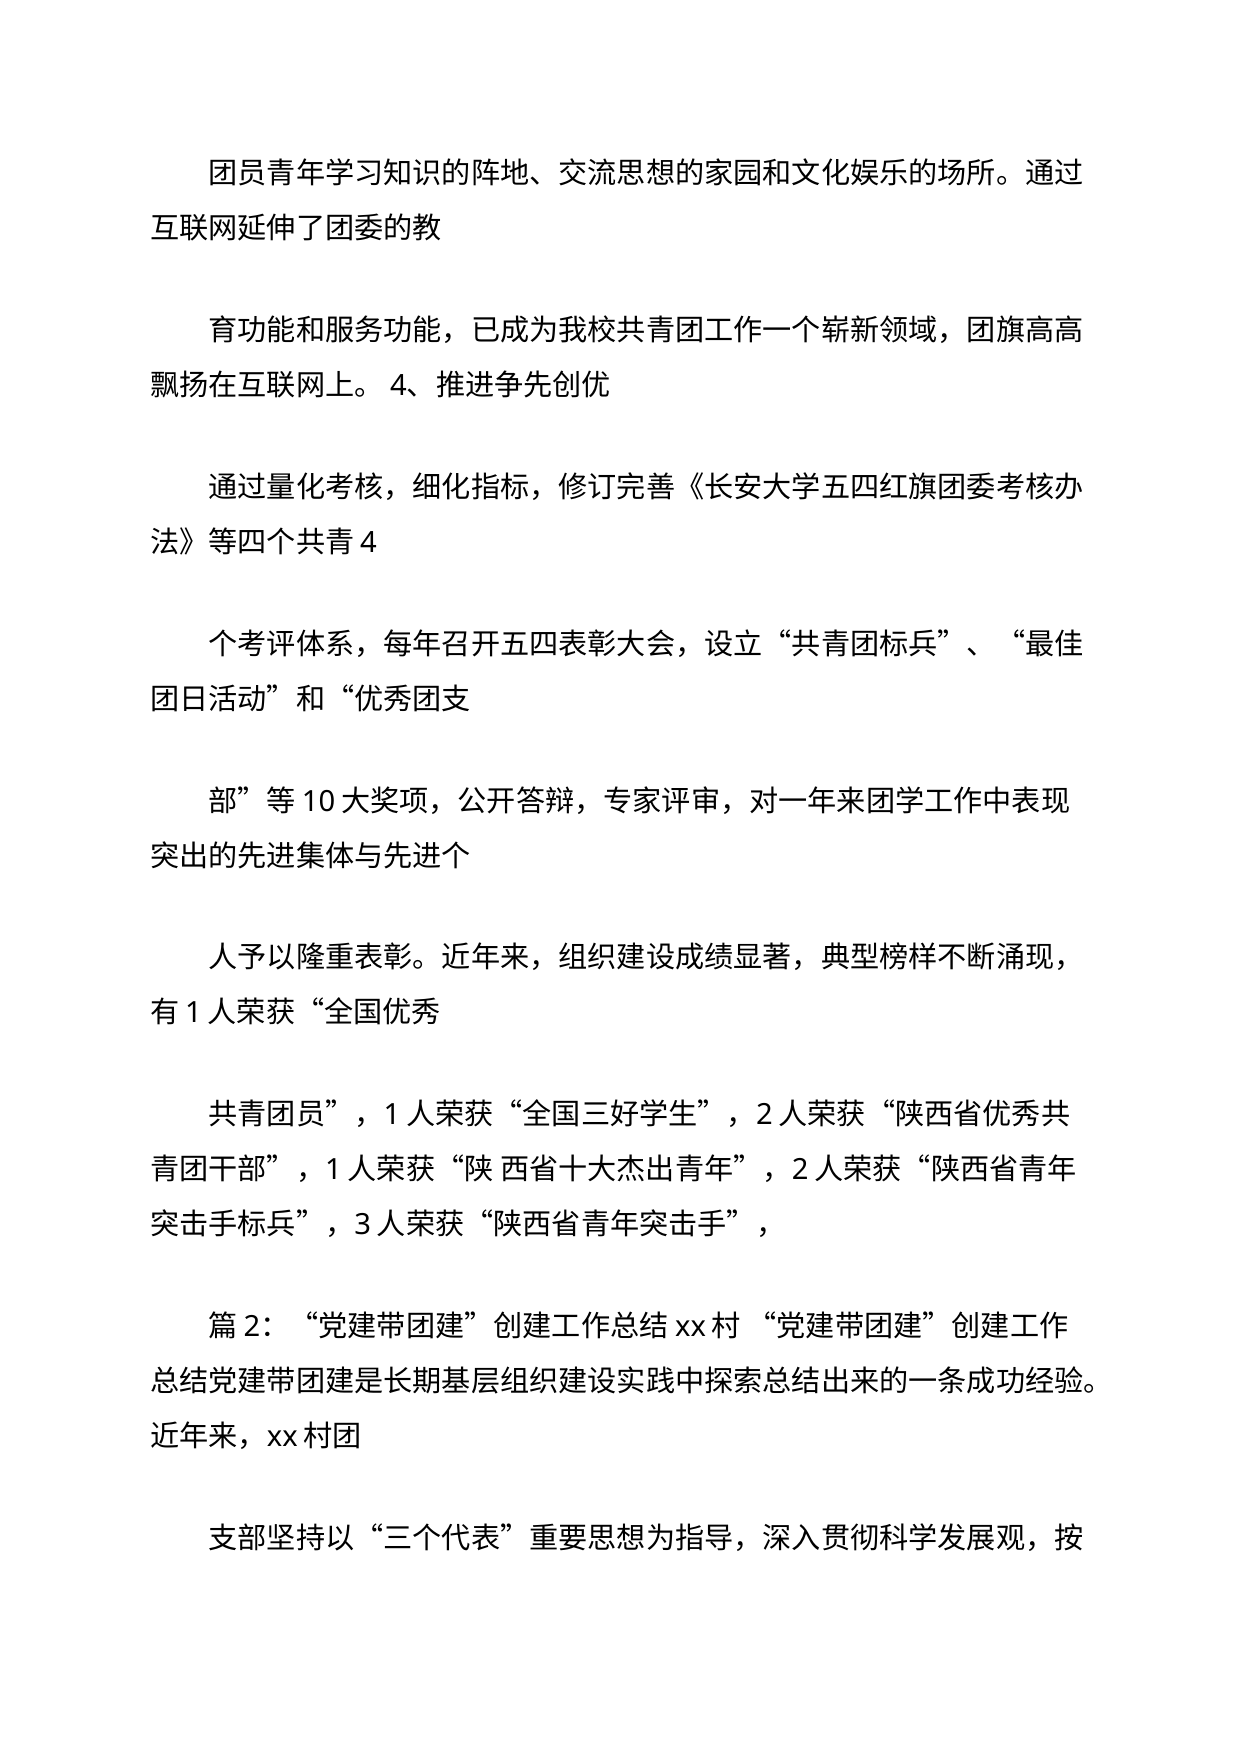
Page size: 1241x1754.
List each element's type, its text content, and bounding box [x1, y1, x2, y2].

text 个考评体系，每年召开五四表彰大会，设立“共青团标兵”、“最佳团日活动”和“优秀团支 [150, 620, 1090, 718]
text 部”等10大奖项，公开答辩，专家评审，对一年来团学工作中表现突出的先进集体与先进个 [150, 777, 1090, 874]
text 人予以隆重表彰。近年来，组织建设成绩显著，典型榜样不断涌现，有1人荣获“全国优秀 [150, 934, 1090, 1031]
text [150, 1514, 1090, 1557]
text 育功能和服务功能，已成为我校共青团工作一个崭新领域，团旗高高飘扬在互联网上。 4、推进争先创优 [150, 307, 1090, 404]
text 通过量化考核，细化指标，修订完善《长安大学五四红旗团委考核办法》等四个共青4 [150, 463, 1090, 561]
text 篇2：“党建带团建”创建工作总结 xx村 “党建带团建”创建工作总结党建带团建是长期基层组织建设实践中探索总结出来的一条成功经验。近年来，xx村团 [150, 1303, 1090, 1455]
text 共青团员”，1人荣获“全国三好学生”，2人荣获“陕西省优秀共青团干部”，1人荣获“陕 西省十大杰出青年”，2人荣获“陕西省青年突击手标兵”，3人荣获“陕西省青年突击手”， [150, 1091, 1090, 1243]
text 团员青年学习知识的阵地、交流思想的家园和文化娱乐的场所。通过互联网延伸了团委的教 [150, 150, 1090, 247]
